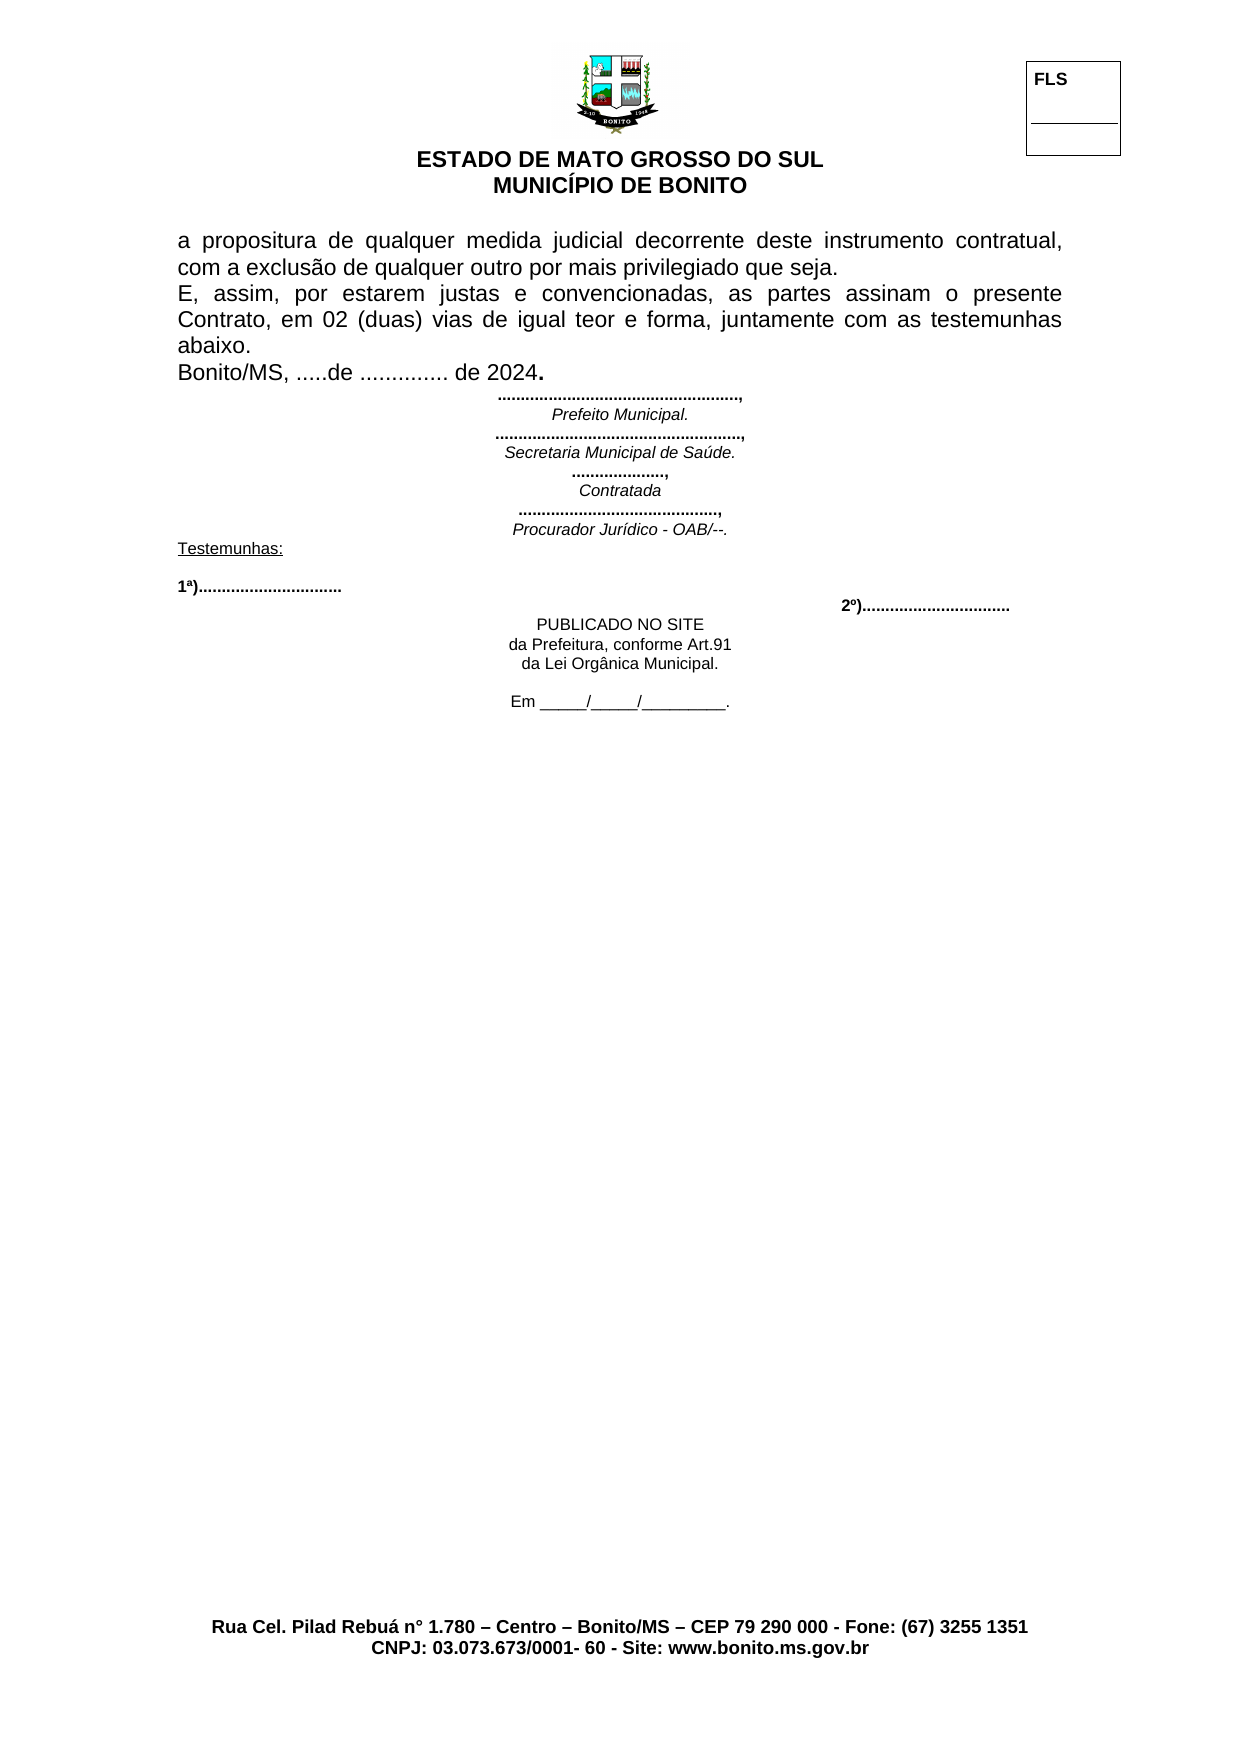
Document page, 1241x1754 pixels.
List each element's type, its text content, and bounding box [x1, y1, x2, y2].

text ...................., [177, 462, 1063, 481]
title da Lei Orgânica Municipal. [177, 653, 1063, 673]
text ...................................................., [177, 385, 1063, 404]
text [177, 227, 1063, 280]
text Contratada [177, 481, 1063, 500]
text Secretaria Municipal de Saúde. [177, 443, 1063, 462]
title PUBLICADO NO SITE [177, 615, 1063, 634]
text 1ª)............................... 2º)................................ [177, 577, 1063, 615]
text Procurador Jurídico - OAB/--. [177, 519, 1063, 538]
text Testemunhas: [177, 538, 1063, 558]
text Em _____/_____/_________. [177, 692, 1063, 711]
text ....................................................., [177, 423, 1063, 443]
picture [551, 42, 690, 139]
title da Prefeitura, conforme Art.91 [177, 634, 1063, 653]
text Bonito/MS, .....de .............. de 2024. [177, 359, 1063, 385]
text Prefeito Municipal. [177, 404, 1063, 423]
text E, assim, por estarem justas e convencionadas, as partes assinam o presente Contrato, em 02 (duas) vias de igual teor e forma, juntamente com as testemunhas abaixo. [177, 280, 1063, 359]
text ..........................................., [177, 500, 1063, 519]
